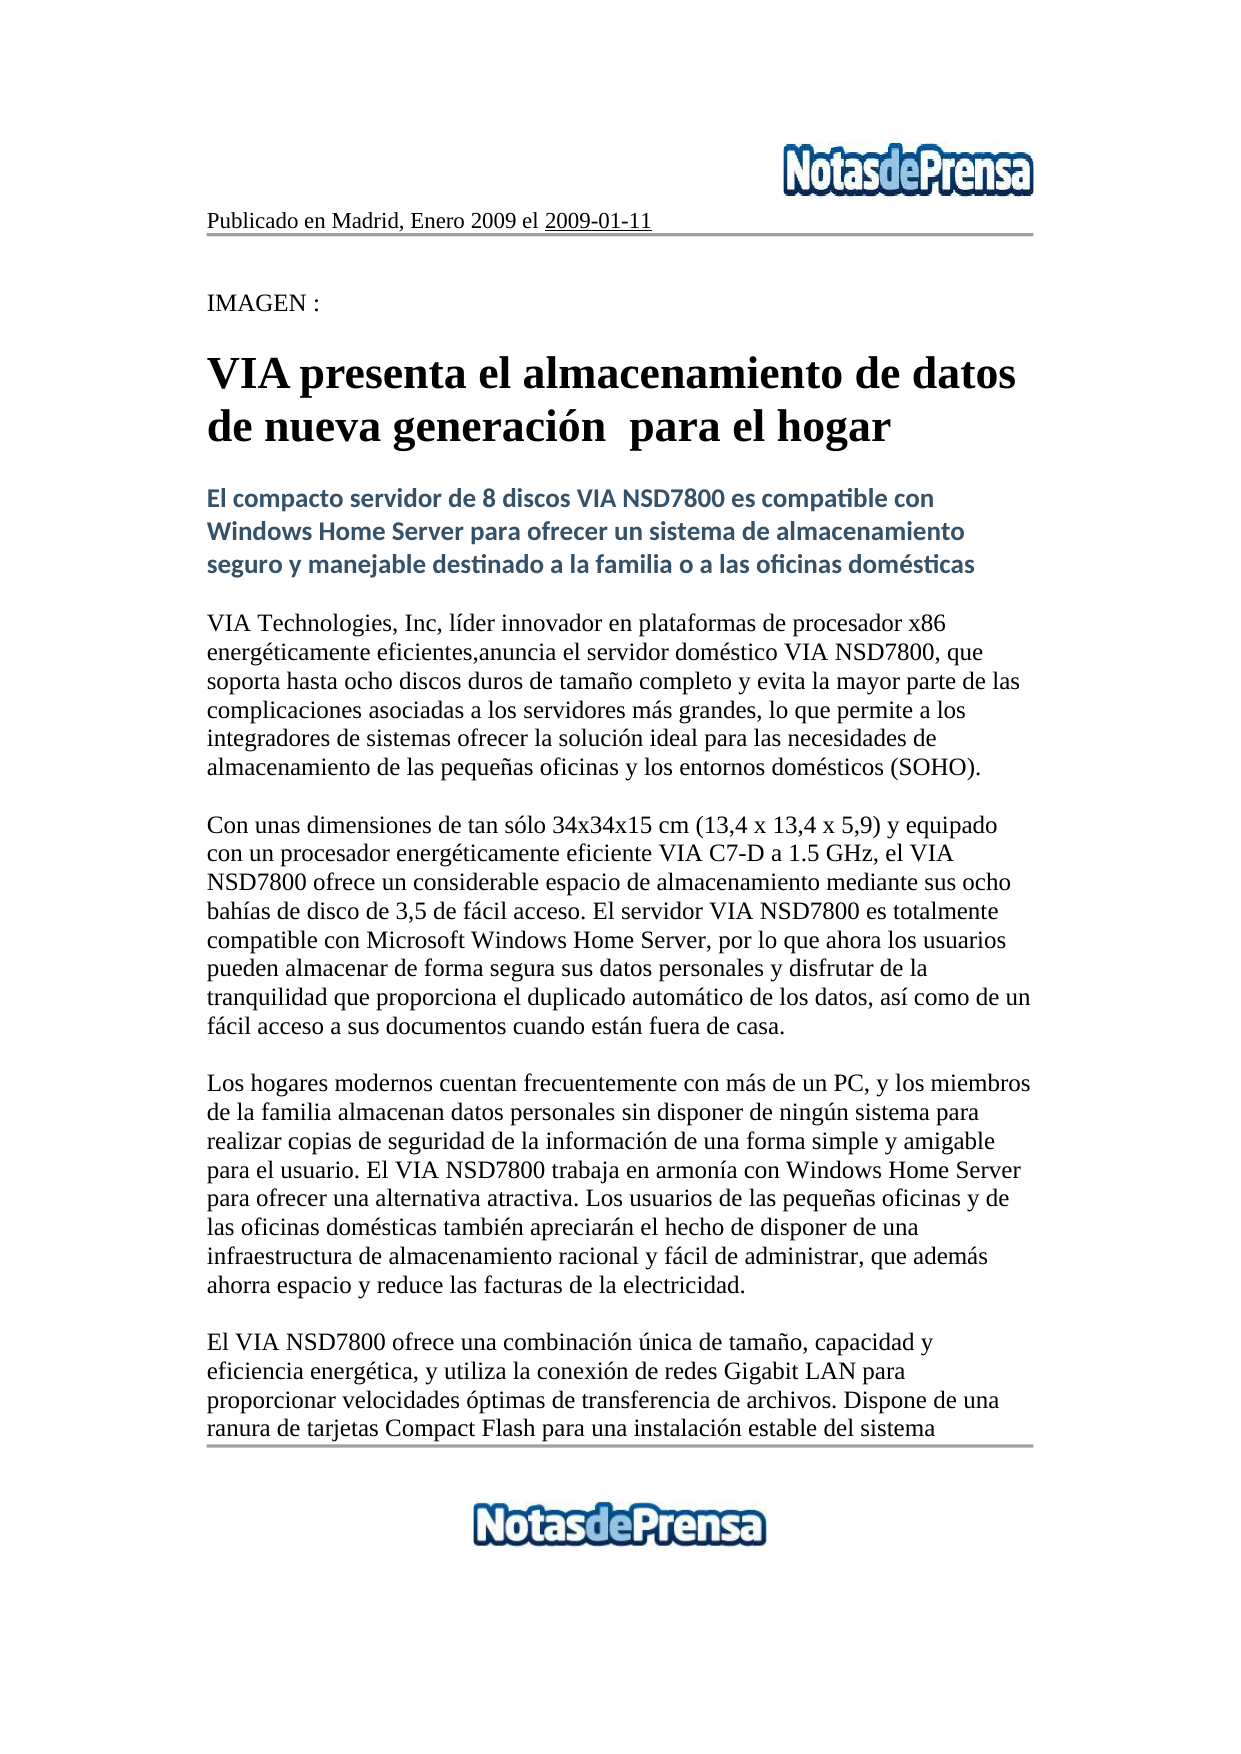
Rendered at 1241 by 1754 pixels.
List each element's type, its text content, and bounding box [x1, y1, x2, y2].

text IMAGEN : [207, 288, 1033, 317]
picture [473, 1501, 767, 1548]
subtitle El compacto servidor de 8 discos VIA NSD7800 es compatible con Windows Home Server para ofrecer un sistema de almacenamiento seguro y manejable destinado a la familia o a las oficinas domésticas [207, 481, 1033, 580]
picture [783, 142, 1034, 199]
subtitle VIA presenta el almacenamiento de datos de nueva generación para el hogar [207, 346, 1033, 452]
